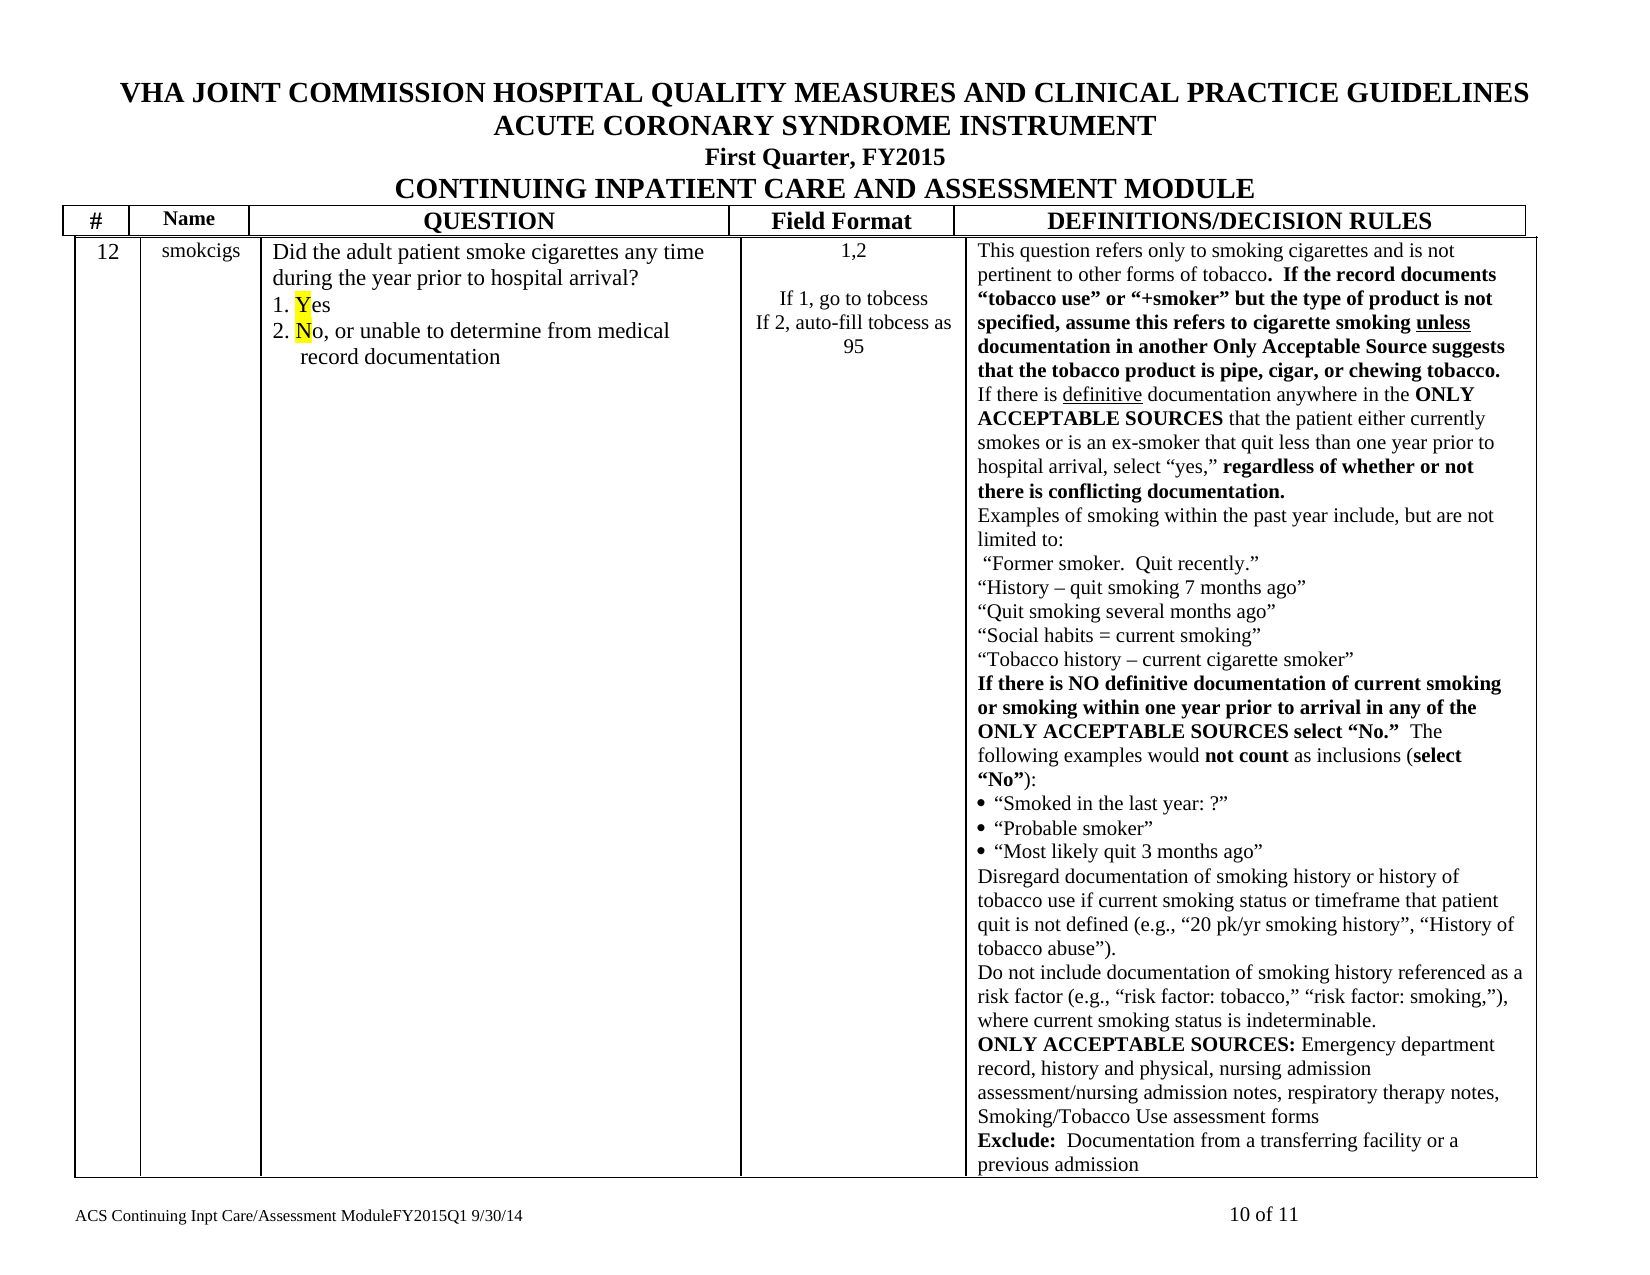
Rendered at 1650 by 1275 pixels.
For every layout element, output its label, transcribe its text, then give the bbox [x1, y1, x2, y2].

table_header 12 [76, 238, 140, 1176]
table_header 1,2 If 1, go to tobcess If 2, auto-fill tobcess as 95 [742, 238, 965, 1176]
table_header This question refers only to smoking cigarettes and is not pertinent to other forms of tobacco. If the record documents “tobacco use” or “+smoker” but the type of product is not specified, assume this refers to cigarette smoking unless documentation in another Only Acceptable Source suggests that the tobacco product is pipe, cigar, or chewing tobacco. If there is definitive documentation anywhere in the ONLY ACCEPTABLE SOURCES that the patient either currently smokes or is an ex-smoker that quit less than one year prior to hospital arrival, select “yes,” regardless of whether or not there is conflicting documentation. Examples of smoking within the past year include, but are not limited to: “Former smoker. Quit recently.” “History – quit smoking 7 months ago” “Quit smoking several months ago” “Social habits = current smoking” “Tobacco history – current cigarette smoker” If there is NO definitive documentation of current smoking or smoking within one year prior to arrival in any of the ONLY ACCEPTABLE SOURCES select “No.” The following examples would not count as inclusions (select “No”): “Smoked in the last year: ?” “Probable smoker” “Most likely quit 3 months ago” Disregard documentation of smoking history or history of tobacco use if current smoking status or timeframe that patient quit is not defined (e.g., “20 pk/yr smoking history”, “History of tobacco abuse”). Do not include documentation of smoking history referenced as a risk factor (e.g., “risk factor: tobacco,” “risk factor: smoking,”), where current smoking status is indeterminable. ONLY ACCEPTABLE SOURCES: Emergency department record, history and physical, nursing admission assessment/nursing admission notes, respiratory therapy notes, Smoking/Tobacco Use assessment forms Exclude: Documentation from a transferring facility or a previous admission [967, 238, 1536, 1176]
table_header Did the adult patient smoke cigarettes any time during the year prior to hospital arrival? 1. Yes 2. No, or unable to determine from medical record documentation [262, 238, 740, 1176]
table_header smokcigs [141, 238, 260, 1176]
